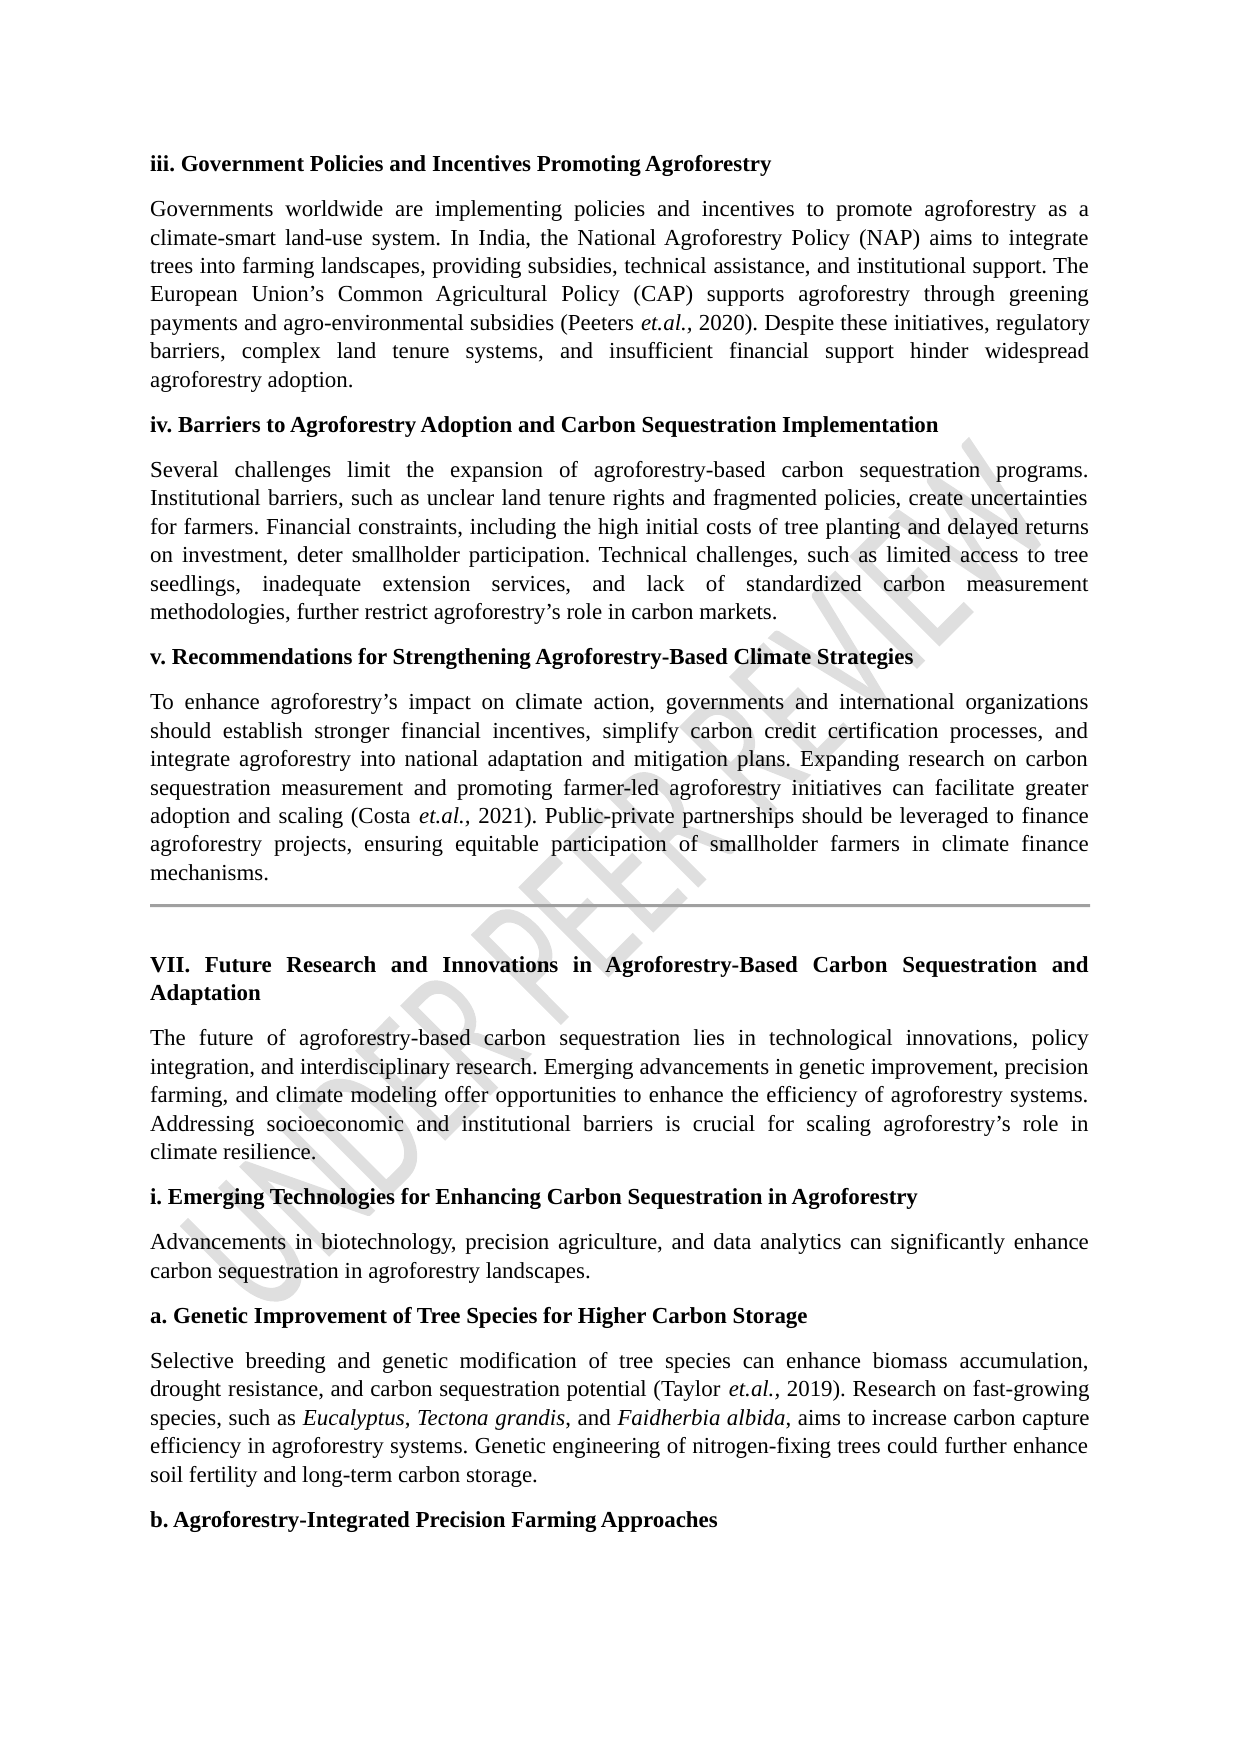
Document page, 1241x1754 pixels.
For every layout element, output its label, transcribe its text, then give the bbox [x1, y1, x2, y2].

text Governments worldwide are implementing policies and incentives to promote agroforestry as a climate-smart land-use system. In India, the National Agroforestry Policy (NAP) aims to integrate trees into farming landscapes, providing subsidies, technical assistance, and institutional support. The European Union’s Common Agricultural Policy (CAP) supports agroforestry through greening payments and agro-environmental subsidies (Peeters et.al., 2020). Despite these initiatives, regulatory barriers, complex land tenure systems, and insufficient financial support hinder widespread agroforestry adoption. [150, 195, 1090, 392]
text a. Genetic Improvement of Tree Species for Higher Carbon Storage [150, 1302, 1090, 1328]
text i. Emerging Technologies for Enhancing Carbon Sequestration in Agroforestry [150, 1183, 1090, 1210]
text iii. Government Policies and Incentives Promoting Agroforestry [150, 150, 1090, 176]
text iv. Barriers to Agroforestry Adoption and Carbon Sequestration Implementation [150, 411, 1090, 437]
text Several challenges limit the expansion of agroforestry-based carbon sequestration programs. Institutional barriers, such as unclear land tenure rights and fragmented policies, create uncertainties for farmers. Financial constraints, including the high initial costs of tree planting and delayed returns on investment, deter smallholder participation. Technical challenges, such as limited access to tree seedlings, inadequate extension services, and lack of standardized carbon measurement methodologies, further restrict agroforestry’s role in carbon markets. [150, 456, 1090, 624]
text v. Recommendations for Strengthening Agroforestry-Based Climate Strategies [150, 643, 1090, 669]
text The future of agroforestry-based carbon sequestration lies in technological innovations, policy integration, and interdisciplinary research. Emerging advancements in genetic improvement, precision farming, and climate modeling offer opportunities to enhance the efficiency of agroforestry systems. Addressing socioeconomic and institutional barriers is crucial for scaling agroforestry’s role in climate resilience. [150, 1024, 1090, 1164]
text Selective breeding and genetic modification of tree species can enhance biomass accumulation, drought resistance, and carbon sequestration potential (Taylor et.al., 2019). Research on fast-growing species, such as Eucalyptus, Tectona grandis, and Faidherbia albida, aims to increase carbon capture efficiency in agroforestry systems. Genetic engineering of nitrogen-fixing trees could further enhance soil fertility and long-term carbon storage. [150, 1347, 1090, 1487]
text b. Agroforestry-Integrated Precision Farming Approaches [150, 1506, 1090, 1532]
text Advancements in biotechnology, precision agriculture, and data analytics can significantly enhance carbon sequestration in agroforestry landscapes. [150, 1228, 1090, 1283]
text To enhance agroforestry’s impact on climate action, governments and international organizations should establish stronger financial incentives, simplify carbon credit certification processes, and integrate agroforestry into national adaptation and mitigation plans. Expanding research on carbon sequestration measurement and promoting farmer-led agroforestry initiatives can facilitate greater adoption and scaling (Costa et.al., 2021). Public-private partnerships should be leveraged to finance agroforestry projects, ensuring equitable participation of smallholder farmers in climate finance mechanisms. [150, 688, 1090, 885]
text VII. Future Research and Innovations in Agroforestry-Based Carbon Sequestration and Adaptation [150, 951, 1090, 1006]
